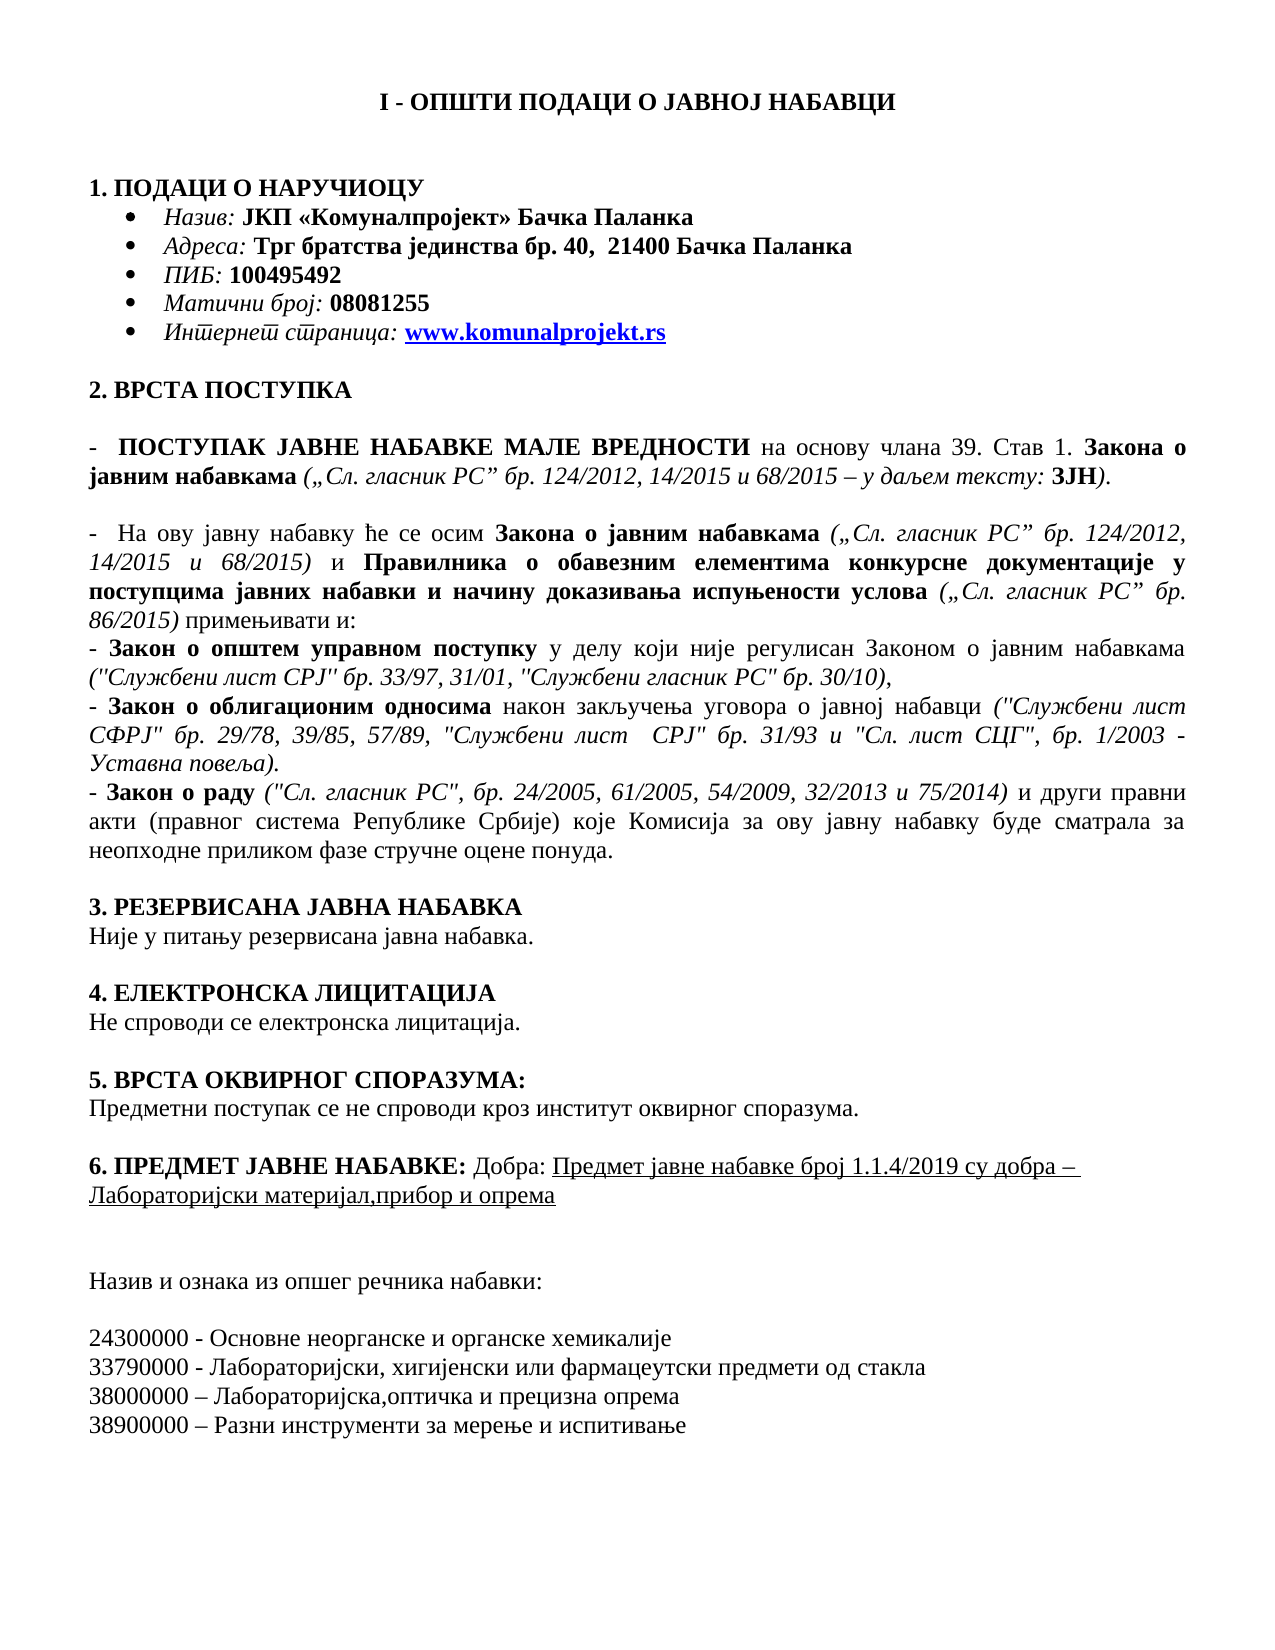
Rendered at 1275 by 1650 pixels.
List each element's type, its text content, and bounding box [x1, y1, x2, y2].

list Назив: ЈКП «Комуналпројект» Бачка Паланка [126, 202, 1186, 231]
text - ПОСТУПАК ЈАВНЕ НАБАВКЕ МАЛЕ ВРЕДНОСТИ на основу члана 39. Став 1. Закона о јавним набавкама („Сл. гласник РС” бр. 124/2012, 14/2015 и 68/2015 – у даљем тексту: ЗЈН). [88, 432, 1186, 490]
text Не спроводи се електронска лицитација. [88, 1007, 1186, 1036]
text 33790000 - Лабораторијски, хигијенски или фармацеутски предмети од стакла [88, 1352, 1186, 1381]
list Интернет страница: www.komunalprojekt.rs [126, 317, 1186, 346]
text 3. РЕЗЕРВИСАНА ЈАВНА НАБАВКА [88, 892, 1186, 921]
list ПИБ: 100495492 [126, 260, 1186, 288]
text I - ОПШТИ ПОДАЦИ О ЈАВНОЈ НАБАВЦИ [88, 87, 1186, 116]
list Матични број: 08081255 [126, 288, 1186, 317]
text 2. ВРСТА ПОСТУПКА [88, 375, 1186, 403]
text Није у питању резервисана јавна набавка. [88, 921, 1186, 950]
list Адреса: Трг братства јединства бр. 40, 21400 Бачка Паланка [126, 231, 1186, 260]
text Предметни поступак се не спроводи кроз институт оквирног споразума. [88, 1093, 1186, 1122]
text 24300000 - Основне неорганске и органске хемикалије [88, 1323, 1186, 1352]
text 38900000 – Разни инструменти за мерење и испитивање [88, 1410, 1186, 1438]
text 5. ВРСТА ОКВИРНОГ СПОРАЗУМА: [88, 1065, 1186, 1093]
text 4. ЕЛЕКТРОНСКА ЛИЦИТАЦИЈА [88, 978, 1186, 1007]
text 38000000 – Лабораторијска,оптичка и прецизна опрема [88, 1381, 1186, 1410]
text 1. ПОДАЦИ О НАРУЧИОЦУ [88, 173, 1186, 202]
text - Закон о облигационим односима након закључења уговора о јавној набавци (''Службени лист СФРЈ" бр. 29/78, 39/85, 57/89, "Службени лист СРЈ" бр. 31/93 и "Сл. лист СЦГ", бр. 1/2003 - Уставна повеља). [88, 691, 1186, 777]
text Лабораторијски материјал,прибор и опрема [88, 1180, 1186, 1208]
text Назив и ознака из опшег речника набавки: [88, 1266, 1186, 1295]
text - Закон о раду ("Сл. гласник РС", бр. 24/2005, 61/2005, 54/2009, 32/2013 и 75/2014) и други правни акти (правног система Републике Србије) које Комисија за ову јавну набавку буде сматрала за неопходне приликом фазе стручне оцене понуда. [88, 777, 1186, 863]
text - Закон о општем управном поступку у делу који није регулисан Законом о јавним набавкама (''Службени лист СРЈ'' бр. 33/97, 31/01, ''Службени гласник РС" бр. 30/10), [88, 633, 1186, 691]
text 6. ПРЕДМЕТ ЈАВНЕ НАБАВКЕ: Добра: Предмет јавне набавке број 1.1.4/2019 су добра – [88, 1151, 1186, 1180]
text - На ову јавну набавку ће се осим Закона о јавним набавкама („Сл. гласник РС” бр. 124/2012, 14/2015 и 68/2015) и Правилника о обавезним елементима конкурсне документације у поступцима јавних набавки и начину доказивања испуњености услова („Сл. гласник РС” бр. 86/2015) примењивати и: [88, 518, 1186, 633]
